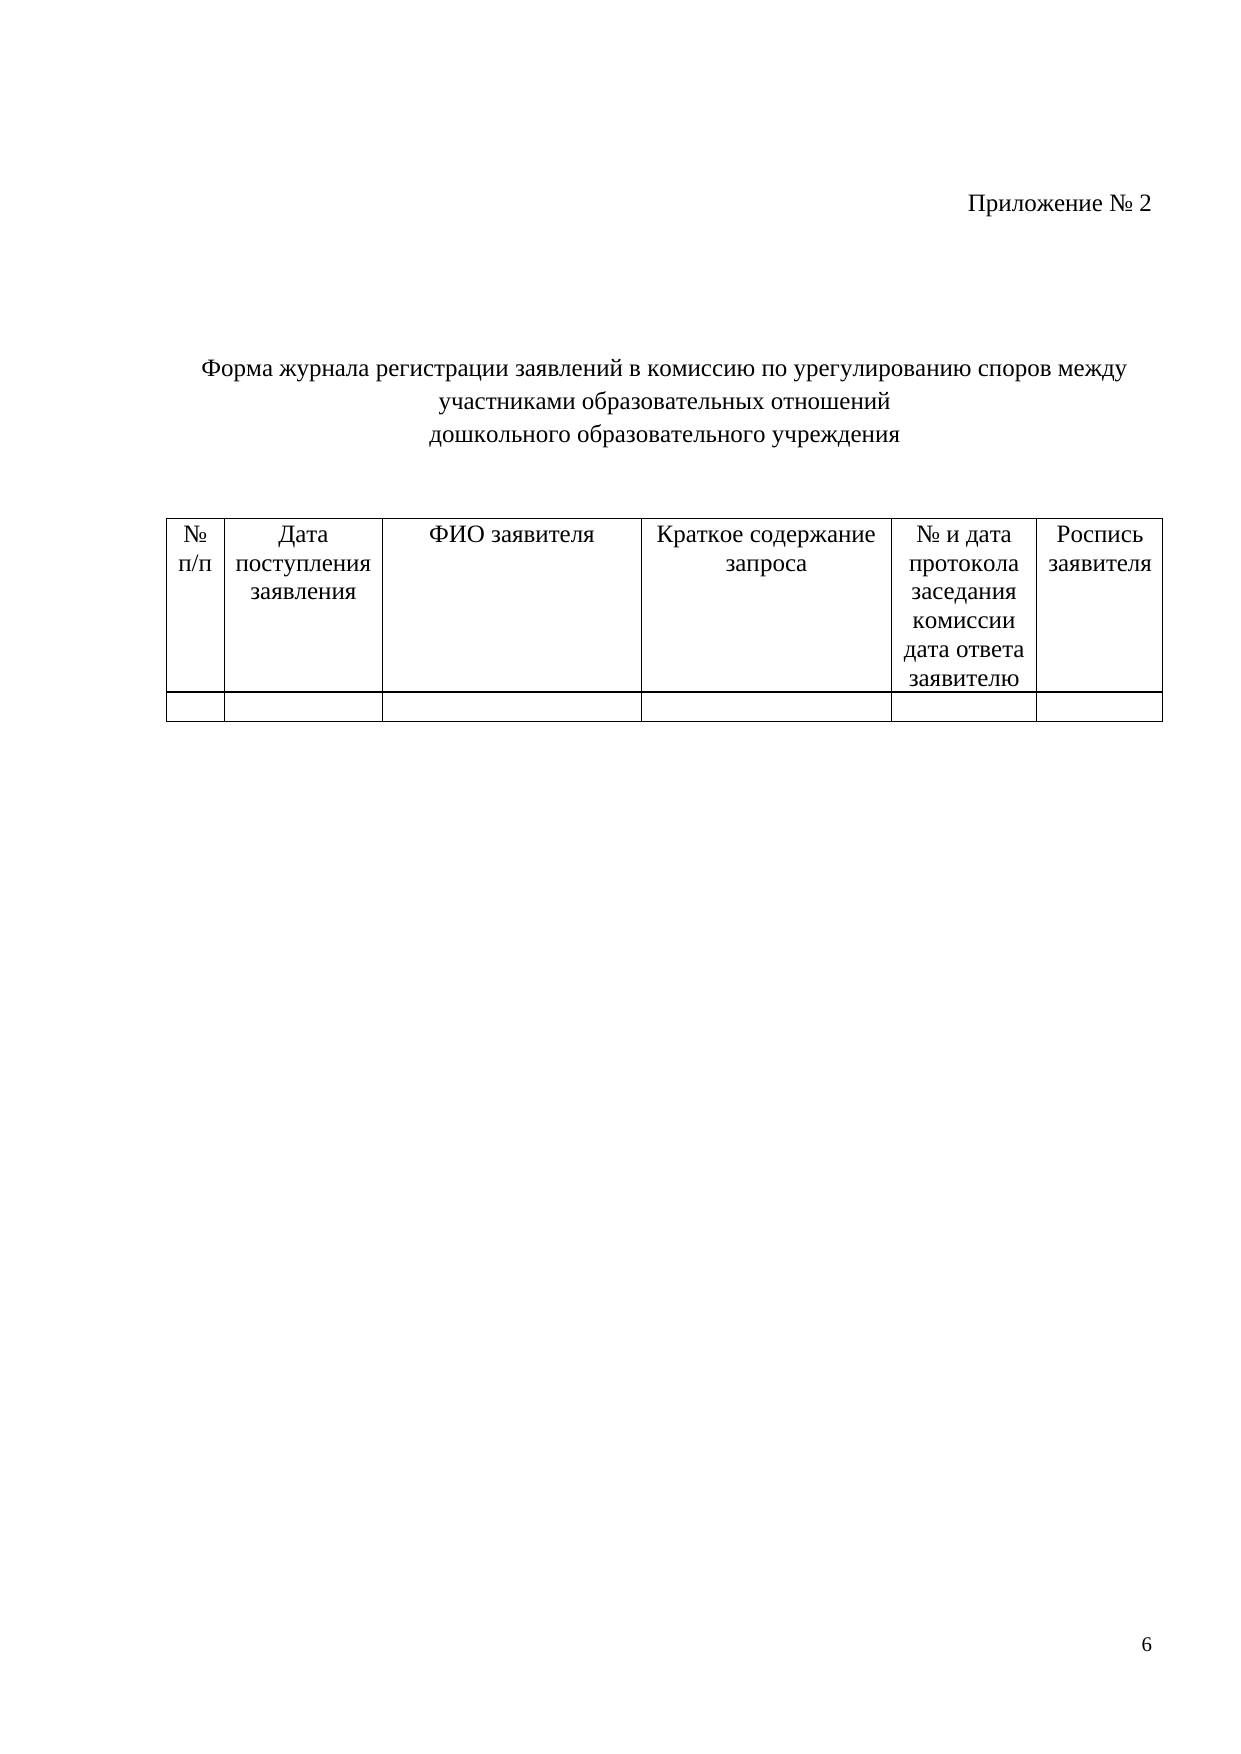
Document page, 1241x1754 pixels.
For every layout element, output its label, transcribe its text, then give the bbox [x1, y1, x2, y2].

table_header Краткое содержание запроса [642, 519, 891, 691]
table_header № п/п [167, 519, 224, 691]
table_cell [167, 693, 224, 721]
text Форма журнала регистрации заявлений в комиссию по урегулированию споров между участниками образовательных отношений [177, 353, 1152, 414]
text дошкольного образовательного учреждения [177, 419, 1152, 448]
table_cell [383, 693, 641, 721]
table_header Дата поступления заявления [225, 519, 382, 691]
text Приложение № 2 [177, 188, 1152, 216]
table_header № и дата протокола заседания комиссии дата ответа заявителю [892, 519, 1036, 691]
table_cell [225, 693, 382, 721]
table_header ФИО заявителя [383, 519, 641, 691]
table_cell [1037, 693, 1162, 721]
table_cell [642, 693, 891, 721]
table_cell [892, 693, 1036, 721]
table_header Роспись заявителя [1037, 519, 1162, 691]
